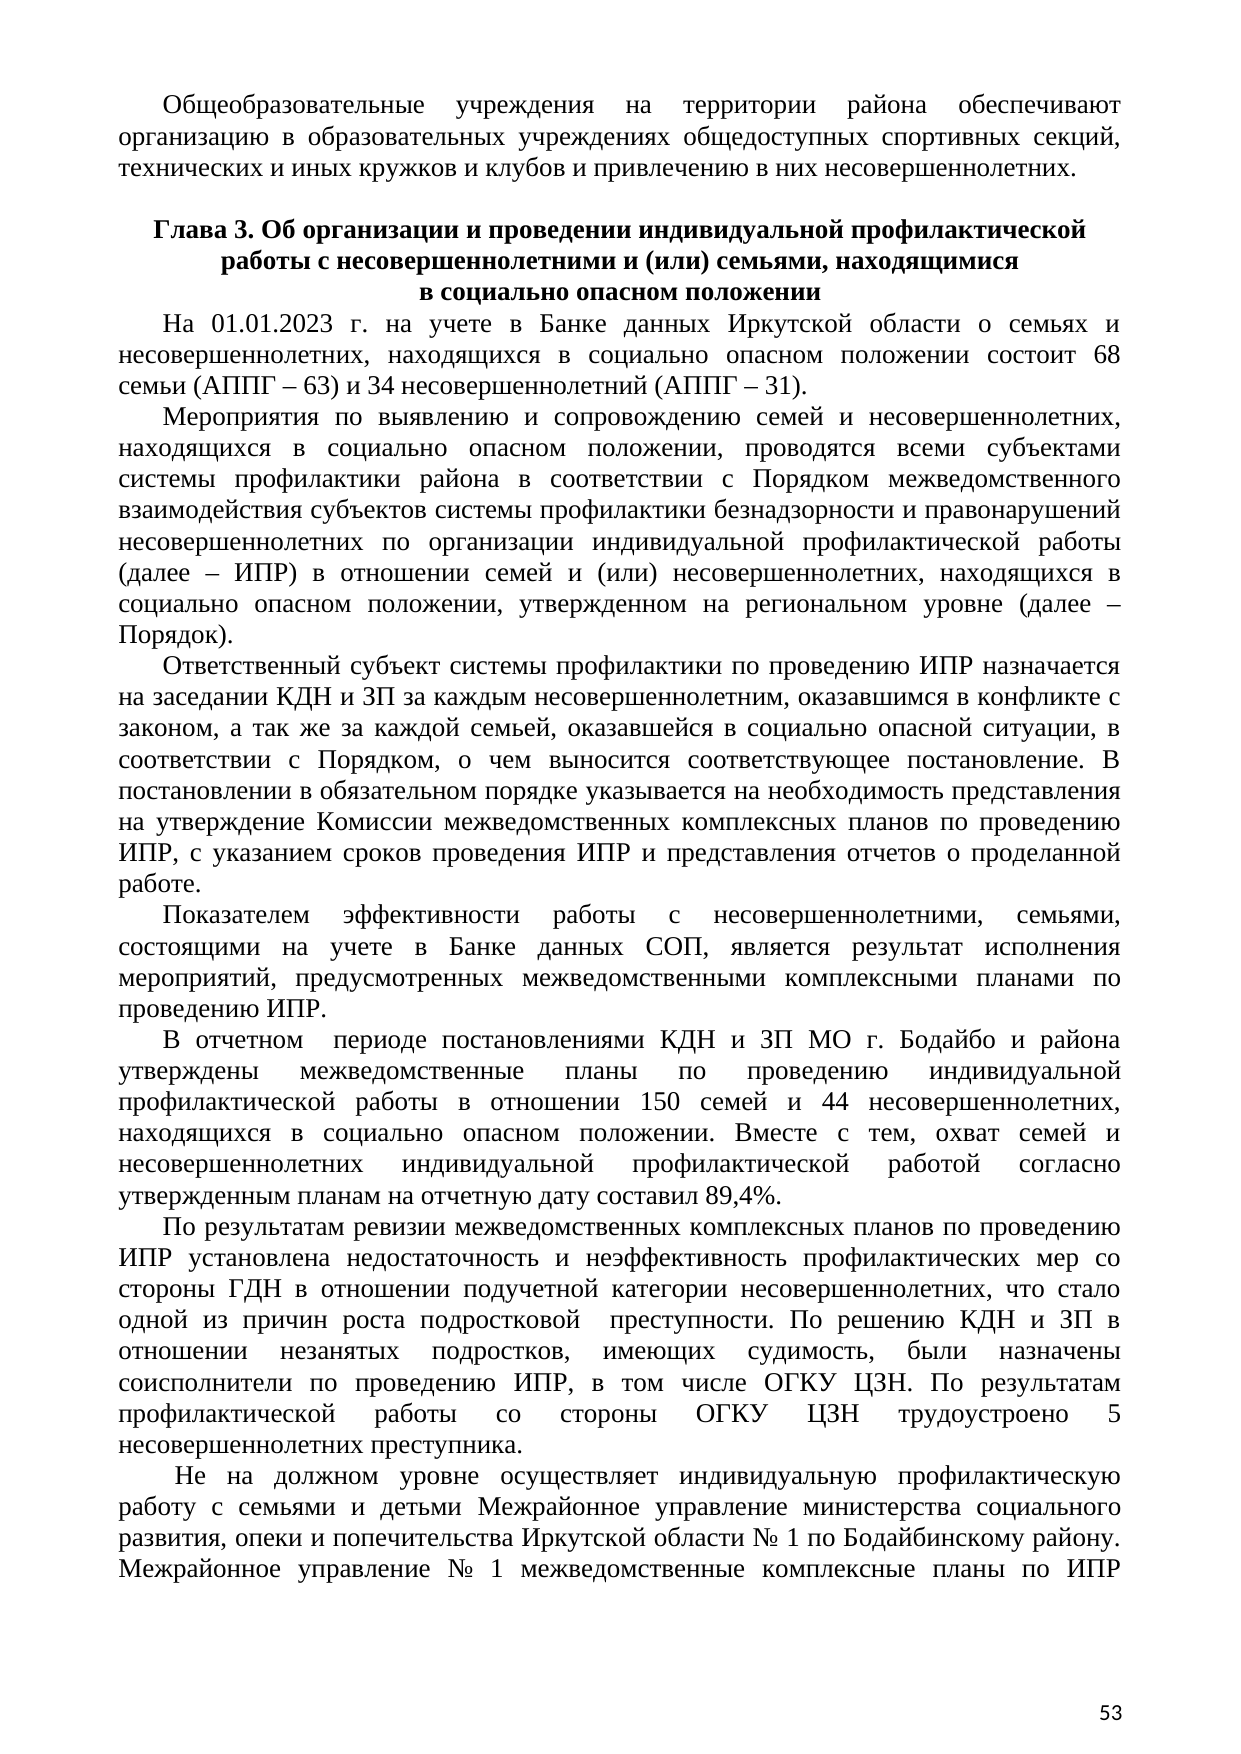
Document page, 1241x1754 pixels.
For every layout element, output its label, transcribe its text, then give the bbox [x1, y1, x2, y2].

text В отчетном периоде постановлениями КДН и ЗП МО г. Бодайбо и района утверждены межведомственные планы по проведению индивидуальной профилактической работы в отношении 150 семей и 44 несовершеннолетних, находящихся в социально опасном положении. Вместе с тем, охват семей и несовершеннолетних индивидуальной профилактической работой согласно утвержденным планам на отчетную дату составил 89,4%. [118, 1023, 1122, 1210]
text Показателем эффективности работы с несовершеннолетними, семьями, состоящими на учете в Банке данных СОП, является результат исполнения мероприятий, предусмотренных межведомственными комплексными планами по проведению ИПР. [118, 898, 1122, 1023]
text Ответственный субъект системы профилактики по проведению ИПР назначается на заседании КДН и ЗП за каждым несовершеннолетним, оказавшимся в конфликте с законом, а так же за каждой семьей, оказавшейся в социально опасной ситуации, в соответствии с Порядком, о чем выносится соответствующее постановление. В постановлении в обязательном порядке указывается на необходимость представления на утверждение Комиссии межведомственных комплексных планов по проведению ИПР, с указанием сроков проведения ИПР и представления отчетов о проделанной работе. [118, 649, 1122, 898]
text в социально опасном положении [118, 276, 1122, 307]
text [118, 1459, 1122, 1584]
text По результатам ревизии межведомственных комплексных планов по проведению ИПР установлена недостаточность и неэффективность профилактических мер со стороны ГДН в отношении подучетной категории несовершеннолетних, что стало одной из причин роста подростковой преступности. По решению КДН и ЗП в отношении незанятых подростков, имеющих судимость, были назначены соисполнители по проведению ИПР, в том числе ОГКУ ЦЗН. По результатам профилактической работы со стороны ОГКУ ЦЗН трудоустроено 5 несовершеннолетних преступника. [118, 1210, 1122, 1459]
text На 01.01.2023 г. на учете в Банке данных Иркутской области о семьях и несовершеннолетних, находящихся в социально опасном положении состоит 68 семьи (АППГ – 63) и 34 несовершеннолетний (АППГ – 31). [118, 307, 1122, 400]
text Глава 3. Об организации и проведении индивидуальной профилактической работы с несовершеннолетними и (или) семьями, находящимися [118, 213, 1122, 276]
text Общеобразовательные учреждения на территории района обеспечивают организацию в образовательных учреждениях общедоступных спортивных секций, технических и иных кружков и клубов и привлечению в них несовершеннолетних. [118, 89, 1122, 182]
text Мероприятия по выявлению и сопровождению семей и несовершеннолетних, находящихся в социально опасном положении, проводятся всеми субъектами системы профилактики района в соответствии с Порядком межведомственного взаимодействия субъектов системы профилактики безнадзорности и правонарушений несовершеннолетних по организации индивидуальной профилактической работы (далее – ИПР) в отношении семей и (или) несовершеннолетних, находящихся в социально опасном положении, утвержденном на региональном уровне (далее – Порядок). [118, 400, 1122, 649]
